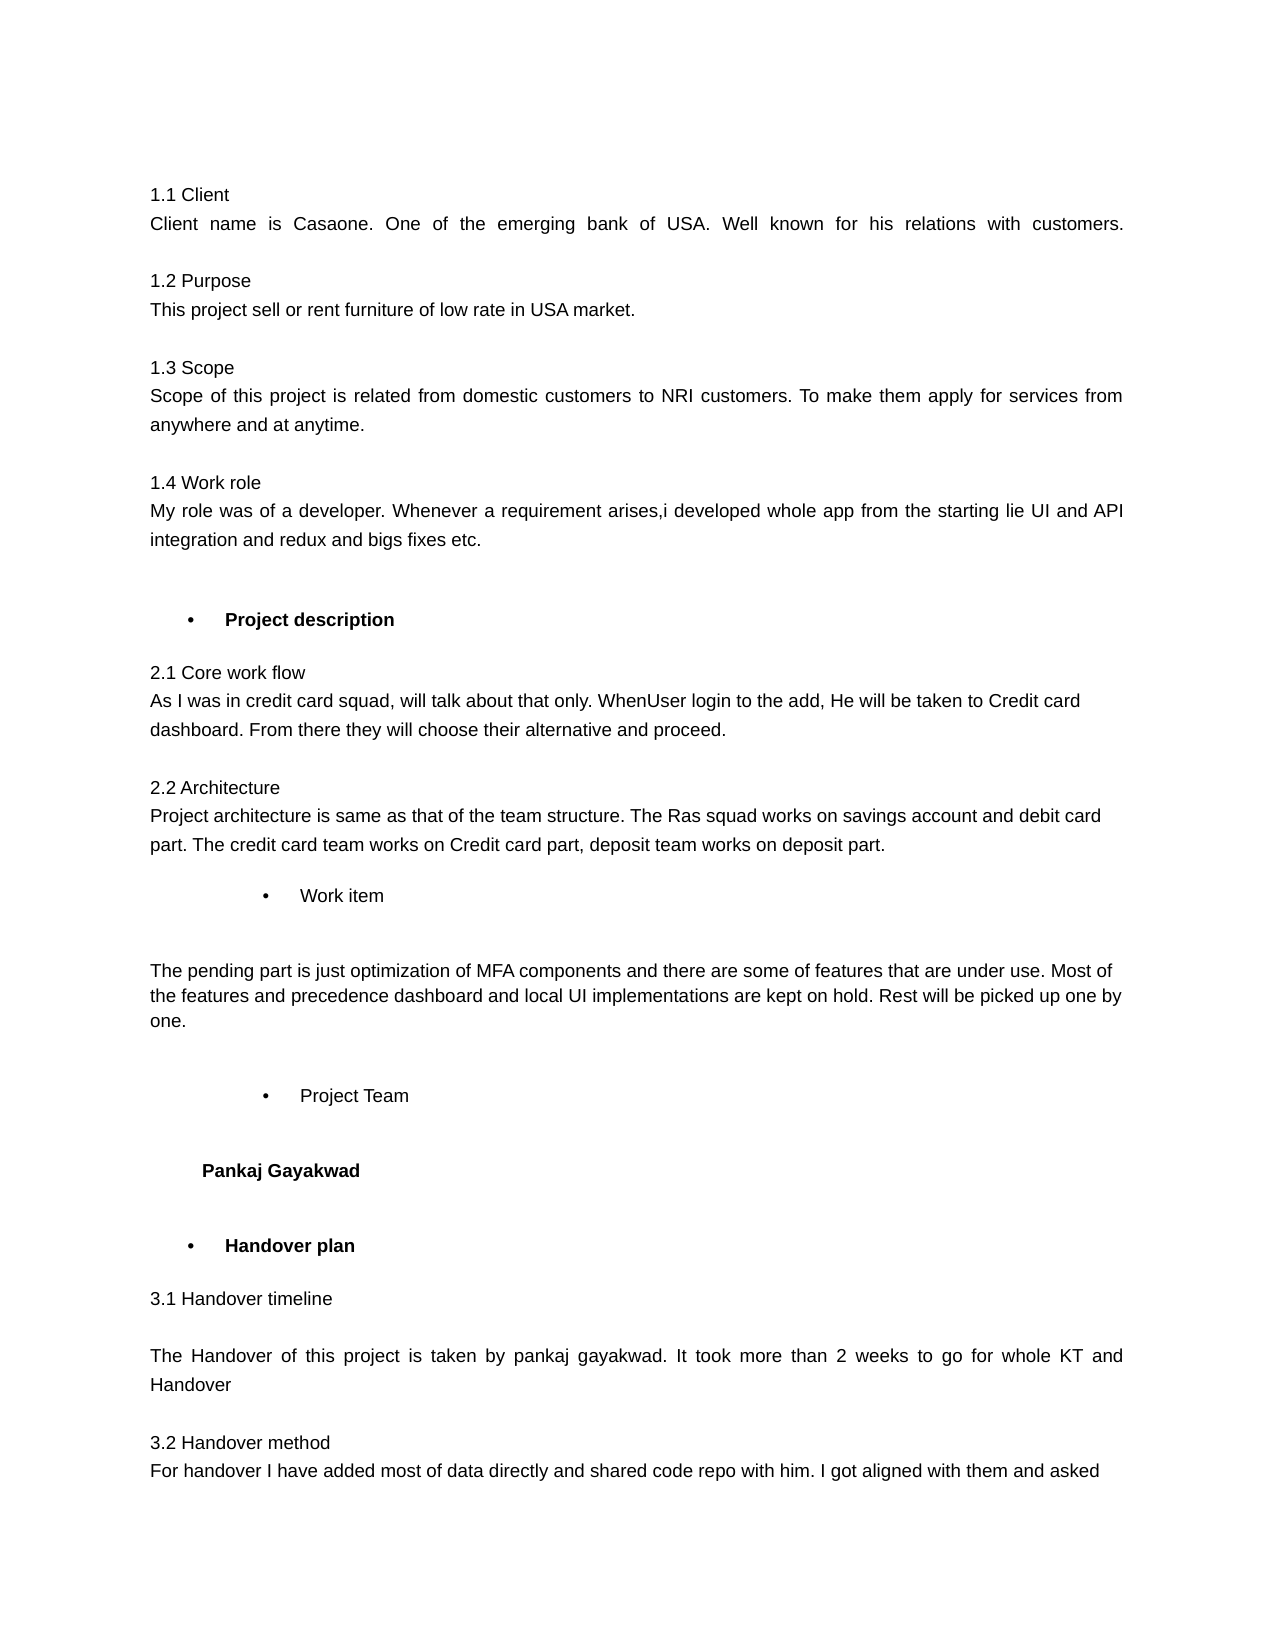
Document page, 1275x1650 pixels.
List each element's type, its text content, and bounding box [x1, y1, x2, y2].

text Scope of this project is related from domestic customers to NRI customers. To make them apply for services from anywhere and at anytime. [150, 380, 1125, 437]
text My role was of a developer. Whenever a requirement arises,i developed whole app from the starting lie UI and API integration and redux and bigs fixes etc. [150, 495, 1125, 552]
text 1.2 Purpose [150, 265, 1125, 294]
list Project description [187, 606, 1125, 631]
text 3.1 Handover timeline [150, 1282, 1125, 1311]
text Client name is Casaone. One of the emerging bank of USA. Well known for his relations with customers. [150, 207, 1125, 265]
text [150, 1455, 1125, 1484]
text 2.2 Architecture [150, 771, 1125, 800]
text 1.1 Client [150, 179, 1125, 207]
text 1.3 Scope [150, 351, 1125, 380]
list Project Team [262, 1082, 1125, 1107]
text Project architecture is same as that of the team structure. The Ras squad works on savings account and debit card part. The credit card team works on Credit card part, deposit team works on deposit part. [150, 800, 1125, 857]
text The Handover of this project is taken by pankaj gayakwad. It took more than 2 weeks to go for whole KT and Handover [150, 1340, 1125, 1397]
text Pankaj Gayakwad [150, 1157, 1125, 1182]
text The pending part is just optimization of MFA components and there are some of features that are under use. Most of the features and precedence dashboard and local UI implementations are kept on hold. Rest will be picked up one by one. [150, 957, 1125, 1032]
list Work item [262, 882, 1125, 907]
text 2.1 Core work flow As I was in credit card squad, will talk about that only. WhenUser login to the add, He will be taken to Credit card dashboard. From there they will choose their alternative and proceed. [150, 656, 1125, 771]
text 3.2 Handover method [150, 1426, 1125, 1455]
list Handover plan [187, 1232, 1125, 1257]
text This project sell or rent furniture of low rate in USA market. [150, 294, 1125, 322]
text 1.4 Work role [150, 466, 1125, 495]
